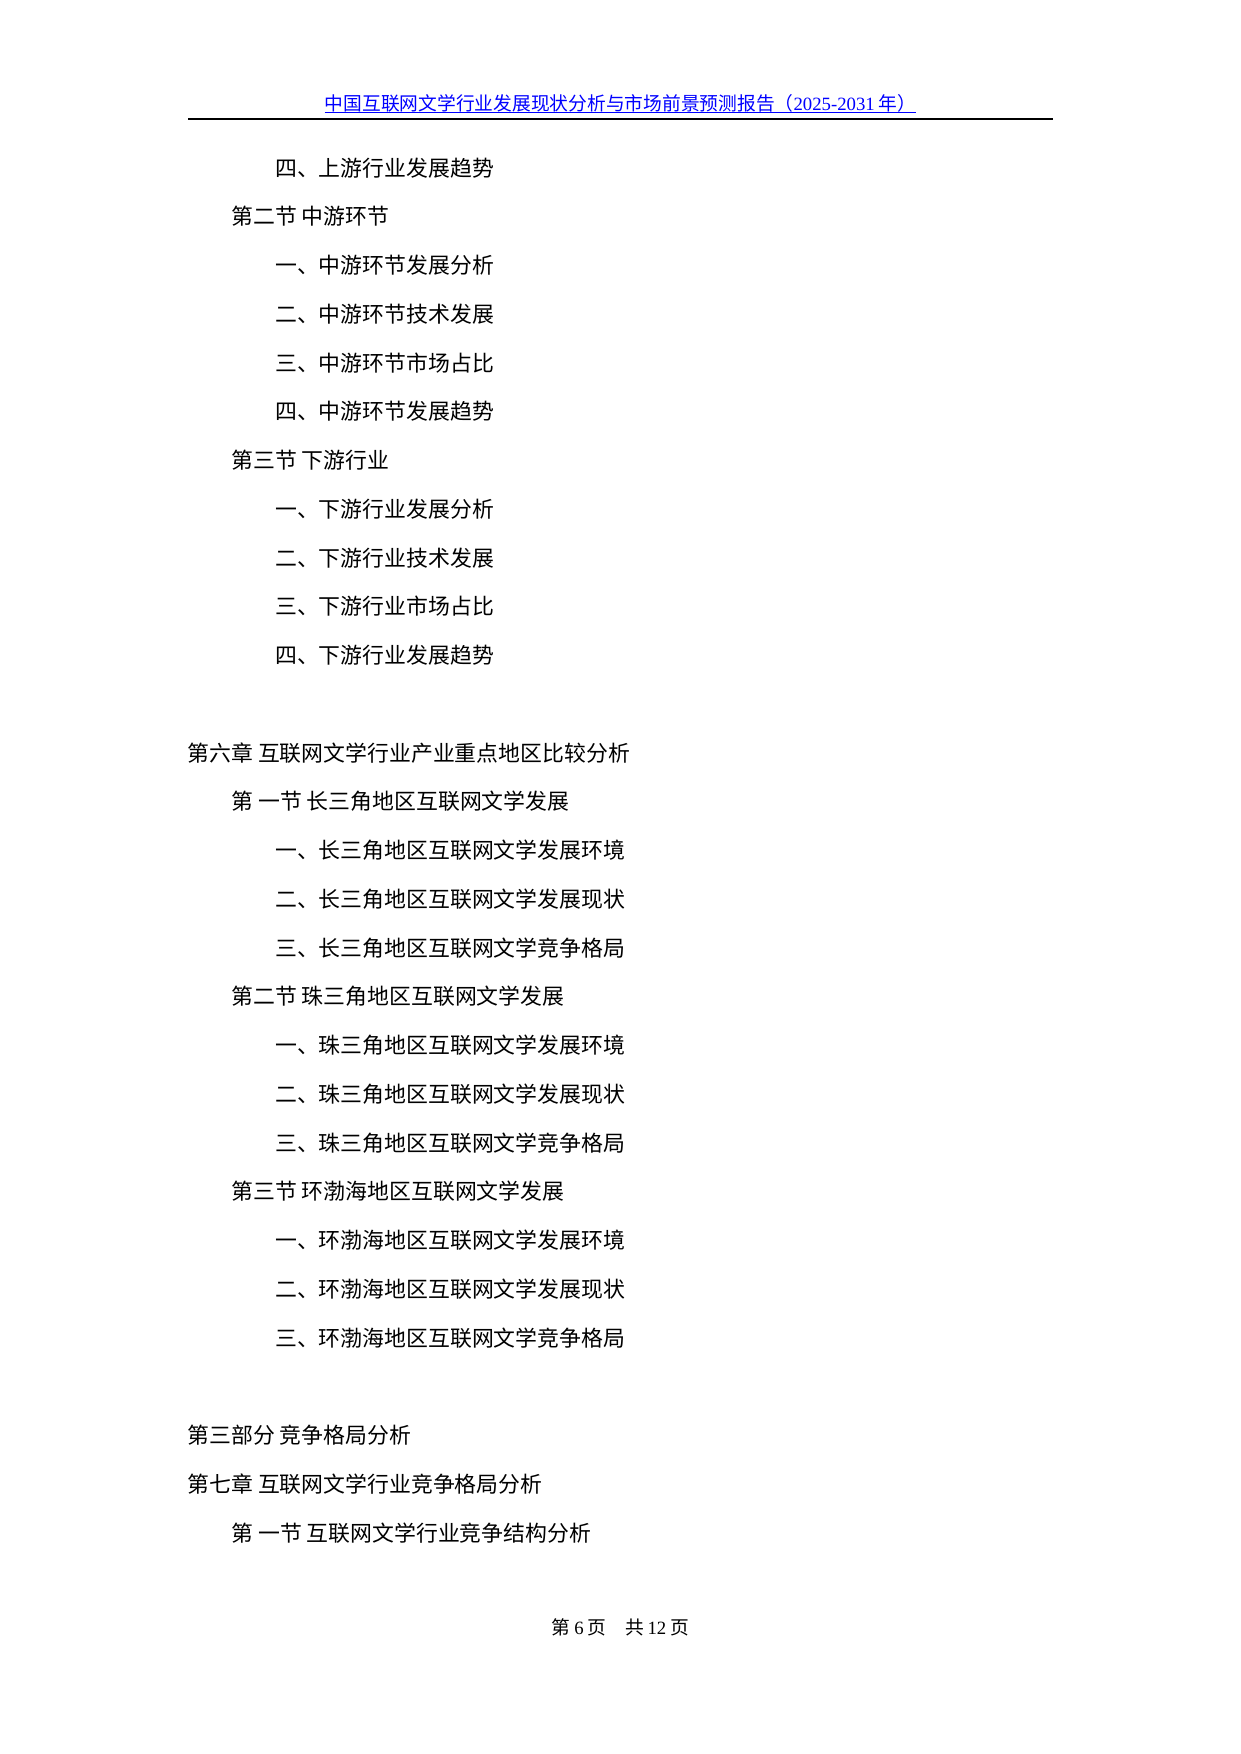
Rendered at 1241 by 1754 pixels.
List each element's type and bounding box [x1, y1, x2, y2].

text [187, 150, 1053, 1548]
